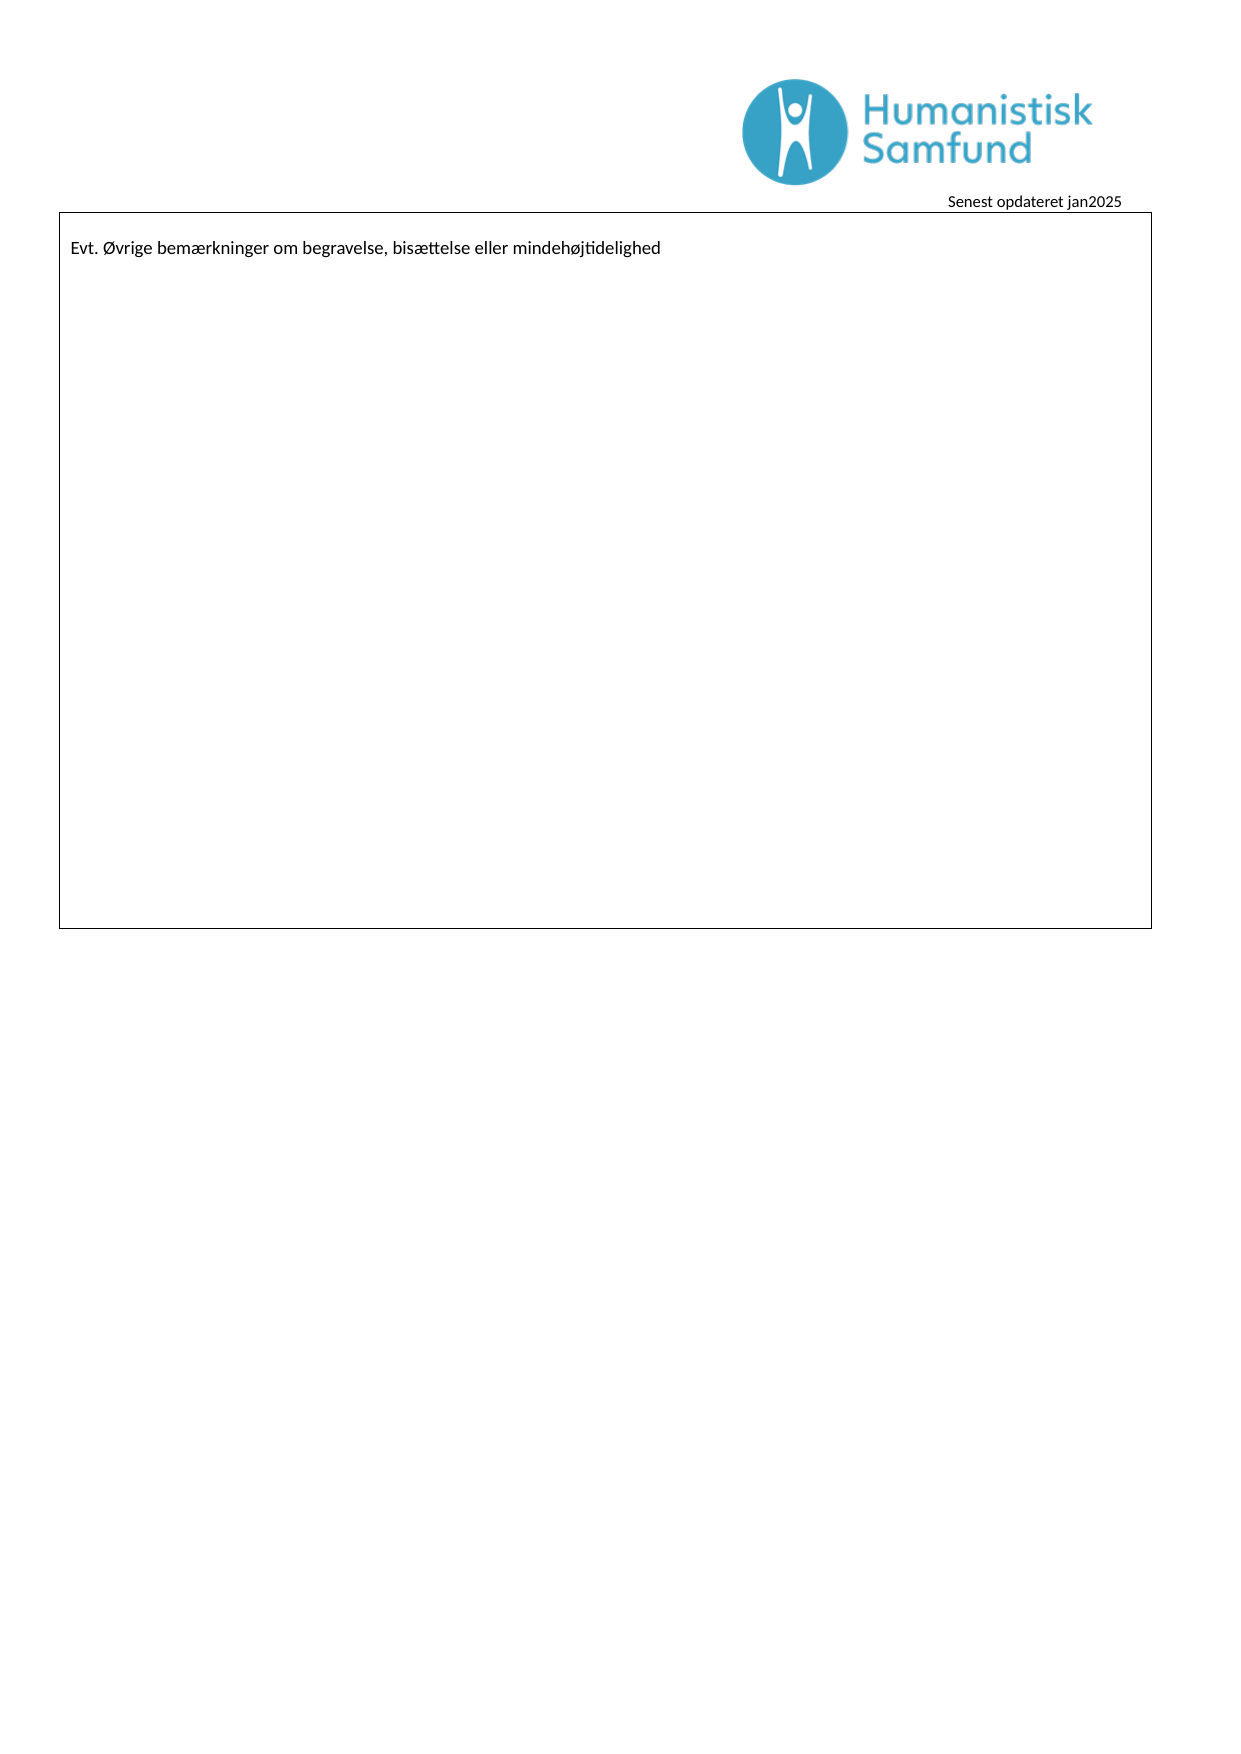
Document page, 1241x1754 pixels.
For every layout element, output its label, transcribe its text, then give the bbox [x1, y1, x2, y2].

picture [735, 73, 1123, 192]
table_header Evt. Øvrige bemærkninger om begravelse, bisættelse eller mindehøjtidelighed [60, 213, 1151, 928]
